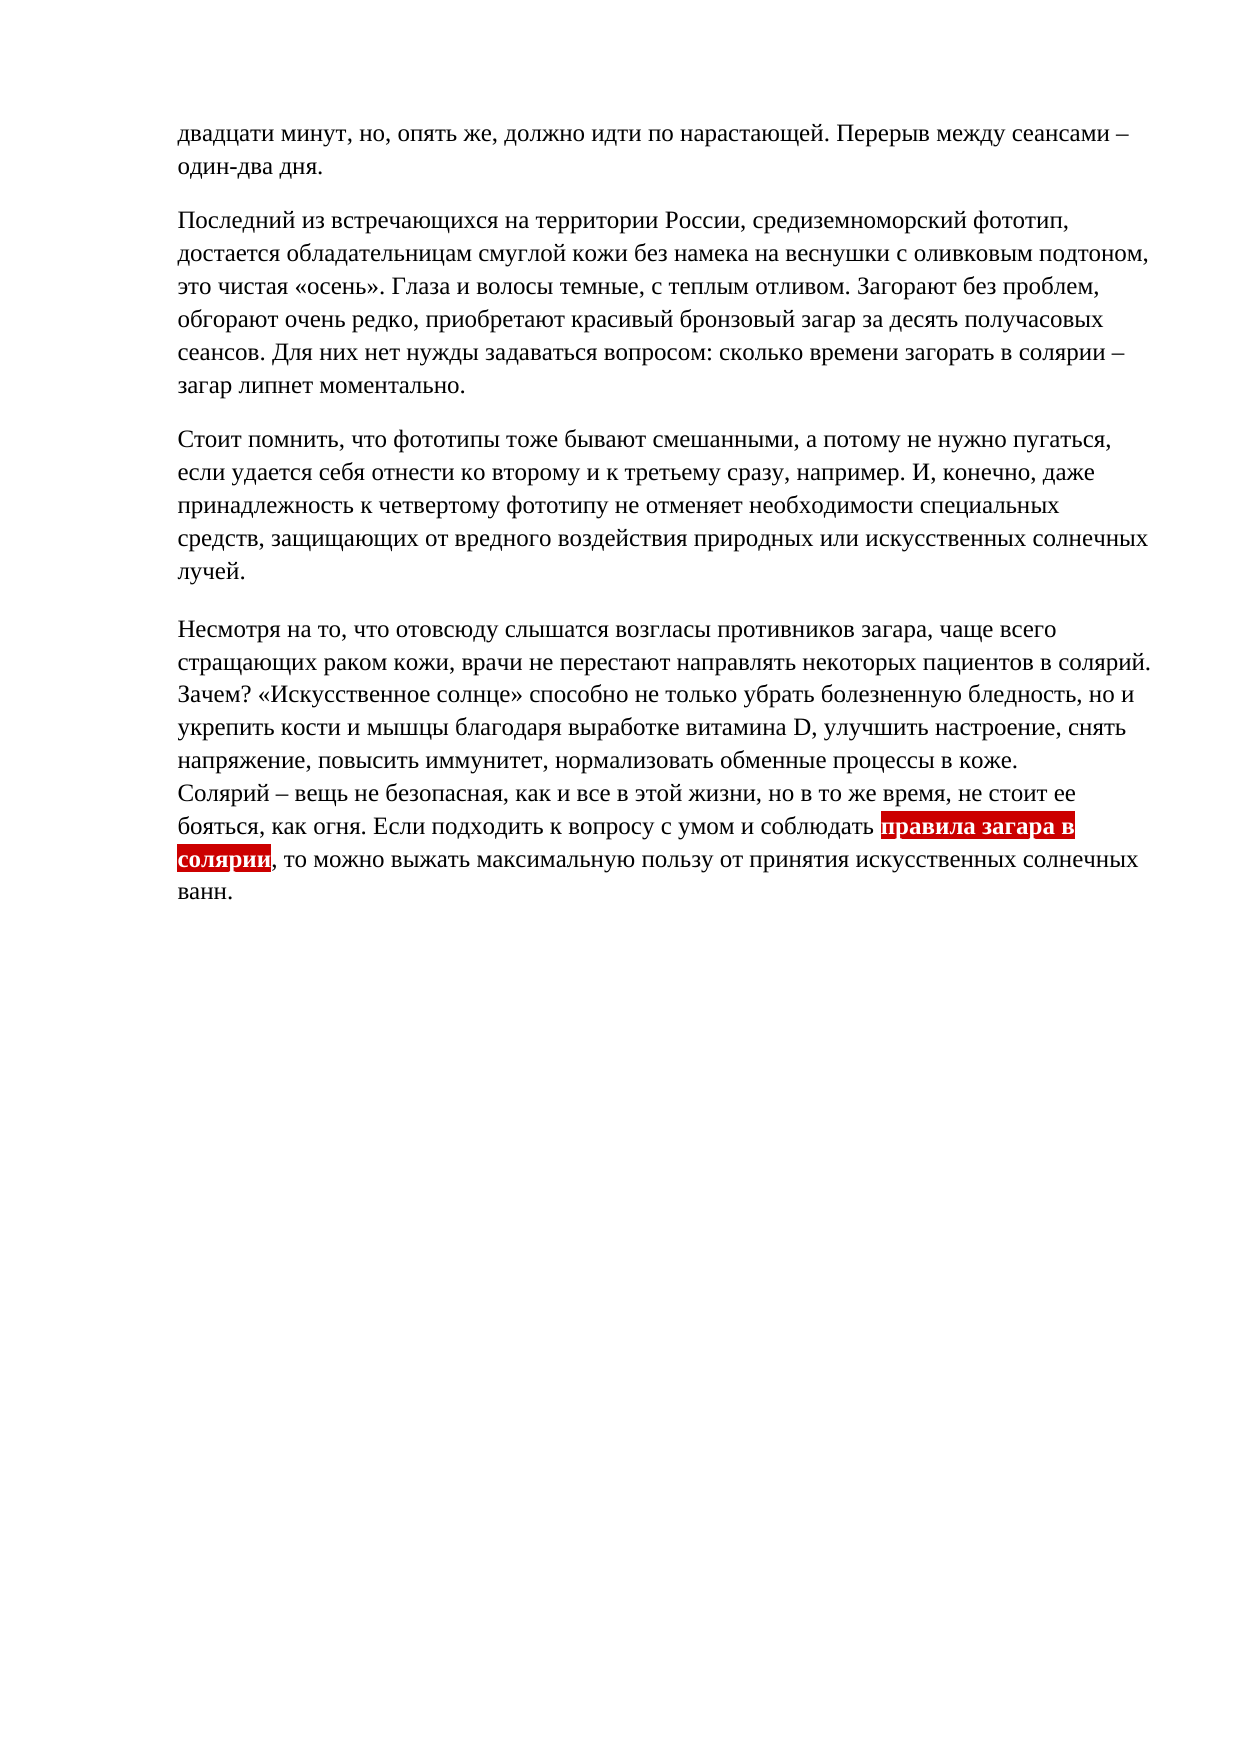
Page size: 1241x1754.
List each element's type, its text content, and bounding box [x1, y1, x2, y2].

text Последний из встречающихся на территории России, средиземноморский фототип, достается обладательницам смуглой кожи без намека на веснушки с оливковым подтоном, это чистая «осень». Глаза и волосы темные, с теплым отливом. Загорают без проблем, обгорают очень редко, приобретают красивый бронзовый загар за десять получасовых сеансов. Для них нет нужды задаваться вопросом: сколько времени загорать в солярии – загар липнет моментально. [177, 205, 1152, 399]
text Солярий – вещь не безопасная, как и все в этой жизни, но в то же время, не стоит ее бояться, как огня. Если подходить к вопросу с умом и соблюдать правила загара в солярии, то можно выжать максимальную пользу от принятия искусственных солнечных ванн. [177, 774, 1152, 905]
text Стоит помнить, что фототипы тоже бывают смешанными, а потому не нужно пугаться, если удается себя отнести ко второму и к третьему сразу, например. И, конечно, даже принадлежность к четвертому фототипу не отменяет необходимости специальных средств, защищающих от вредного воздействия природных или искусственных солнечных лучей. [177, 424, 1152, 585]
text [177, 118, 1152, 180]
text Несмотря на то, что отовсюду слышатся возгласы противников загара, чаще всего стращающих раком кожи, врачи не перестают направлять некоторых пациентов в солярий. Зачем? «Искусственное солнце» способно не только убрать болезненную бледность, но и укрепить кости и мышцы благодаря выработке витамина D, улучшить настроение, снять напряжение, повысить иммунитет, нормализовать обменные процессы в коже. [177, 610, 1152, 774]
